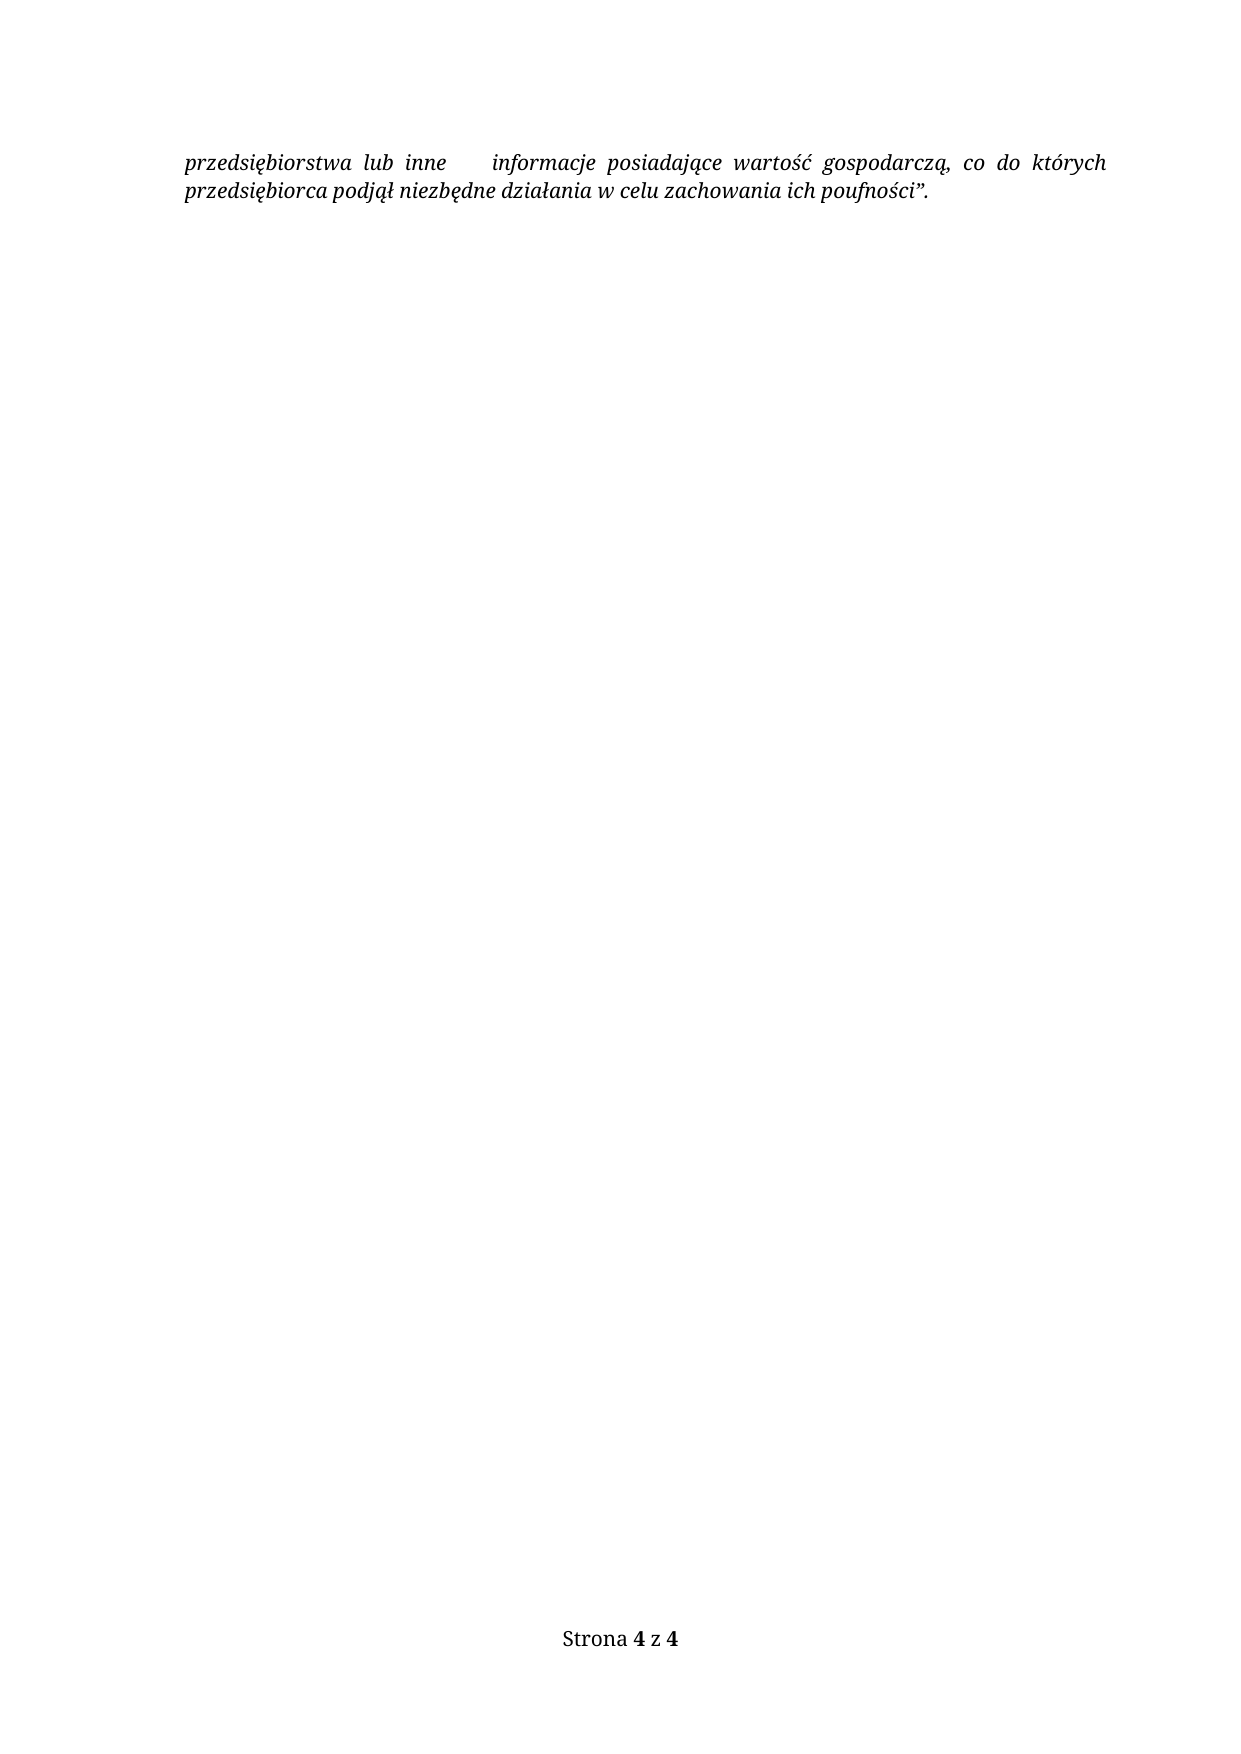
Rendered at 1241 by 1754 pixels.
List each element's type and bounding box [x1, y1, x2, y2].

table_header [148, 148, 1117, 290]
